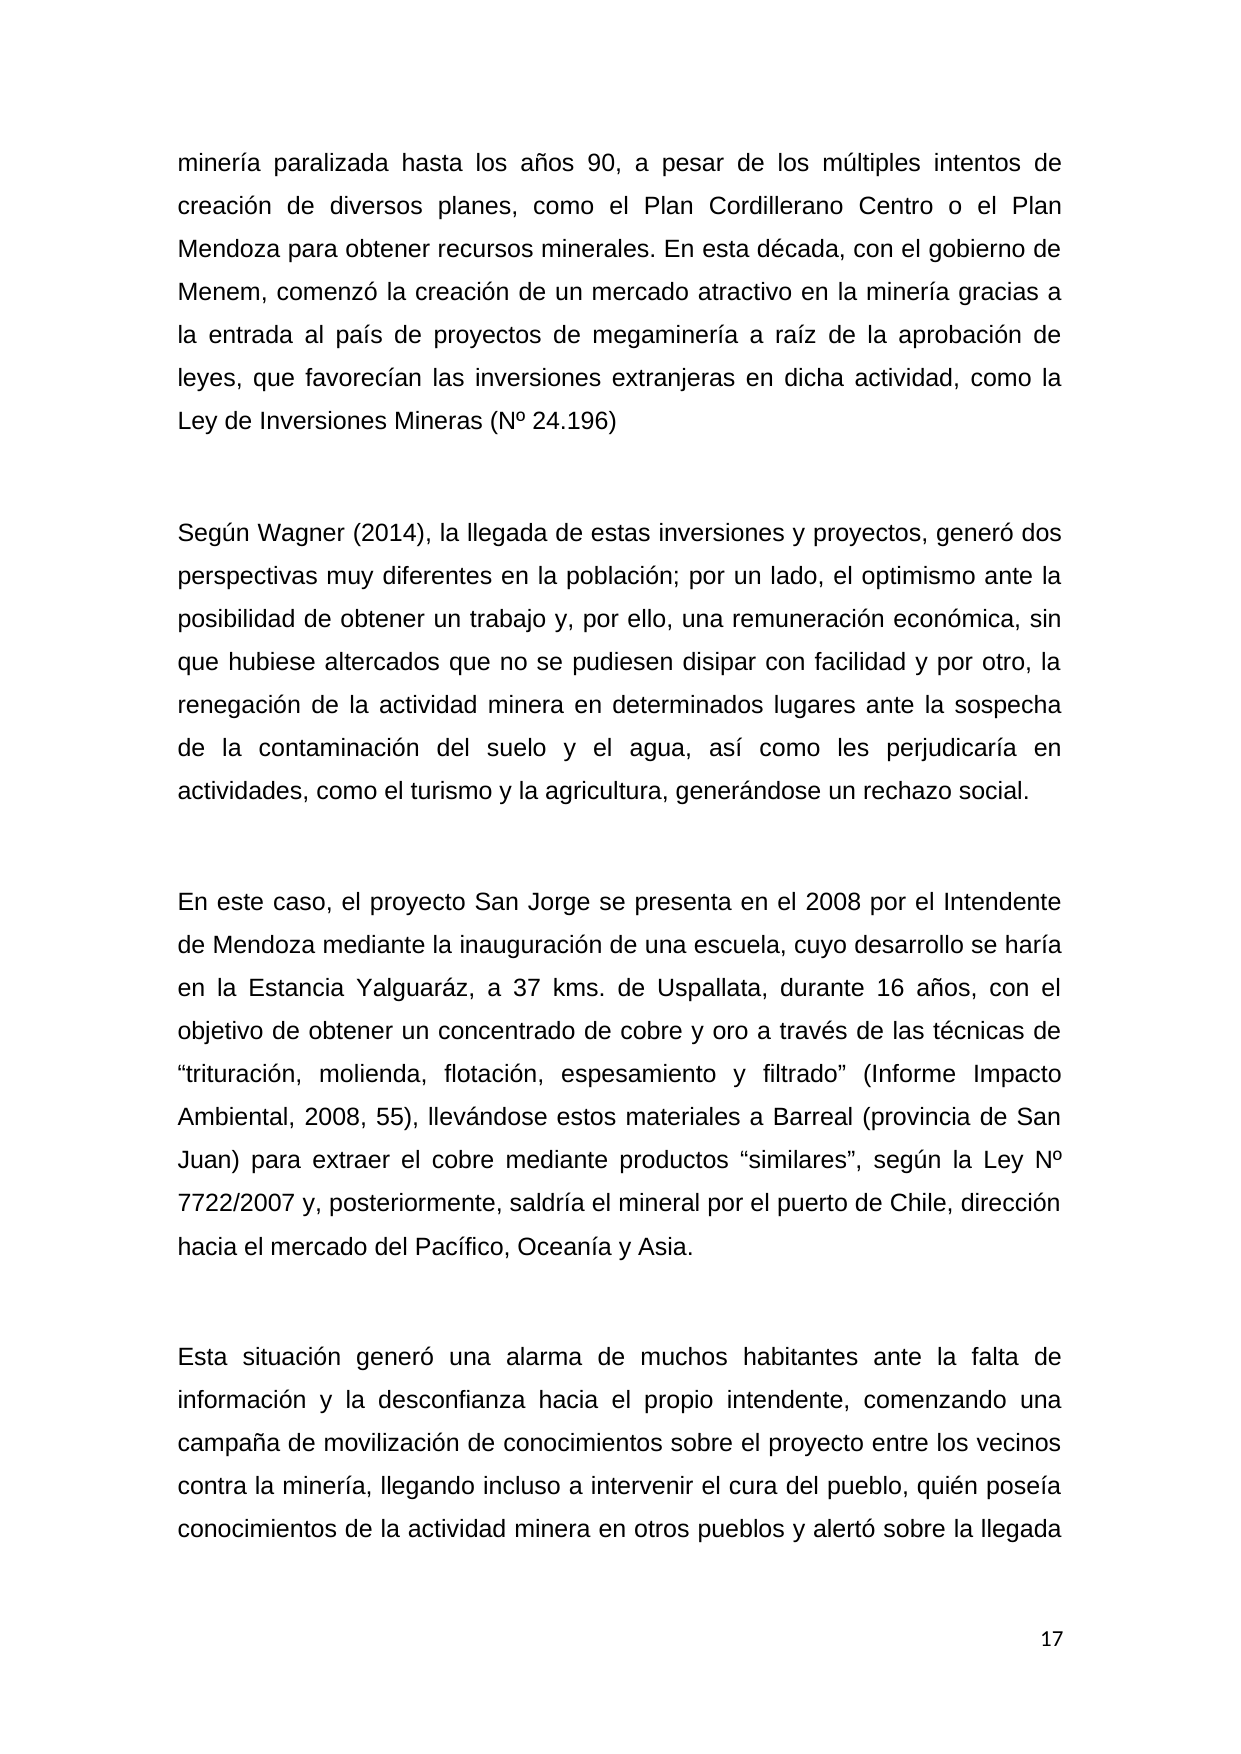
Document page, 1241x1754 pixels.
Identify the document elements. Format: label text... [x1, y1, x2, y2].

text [177, 148, 1063, 435]
text Según Wagner (2014), la llegada de estas inversiones y proyectos, generó dos perspectivas muy diferentes en la población; por un lado, el optimismo ante la posibilidad de obtener un trabajo y, por ello, una remuneración económica, sin que hubiese altercados que no se pudiesen disipar con facilidad y por otro, la renegación de la actividad minera en determinados lugares ante la sospecha de la contaminación del suelo y el agua, así como les perjudicaría en actividades, como el turismo y la agricultura, generándose un rechazo social. [177, 518, 1063, 805]
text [177, 1342, 1063, 1543]
text En este caso, el proyecto San Jorge se presenta en el 2008 por el Intendente de Mendoza mediante la inauguración de una escuela, cuyo desarrollo se haría en la Estancia Yalguaráz, a 37 kms. de Uspallata, durante 16 años, con el objetivo de obtener un concentrado de cobre y oro a través de las técnicas de “trituración, molienda, flotación, espesamiento y filtrado” (Informe Impacto Ambiental, 2008, 55), llevándose estos materiales a Barreal (provincia de San Juan) para extraer el cobre mediante productos “similares”, según la Ley Nº 7722/2007 y, posteriormente, saldría el mineral por el puerto de Chile, dirección hacia el mercado del Pacífico, Oceanía y Asia. [177, 886, 1063, 1260]
